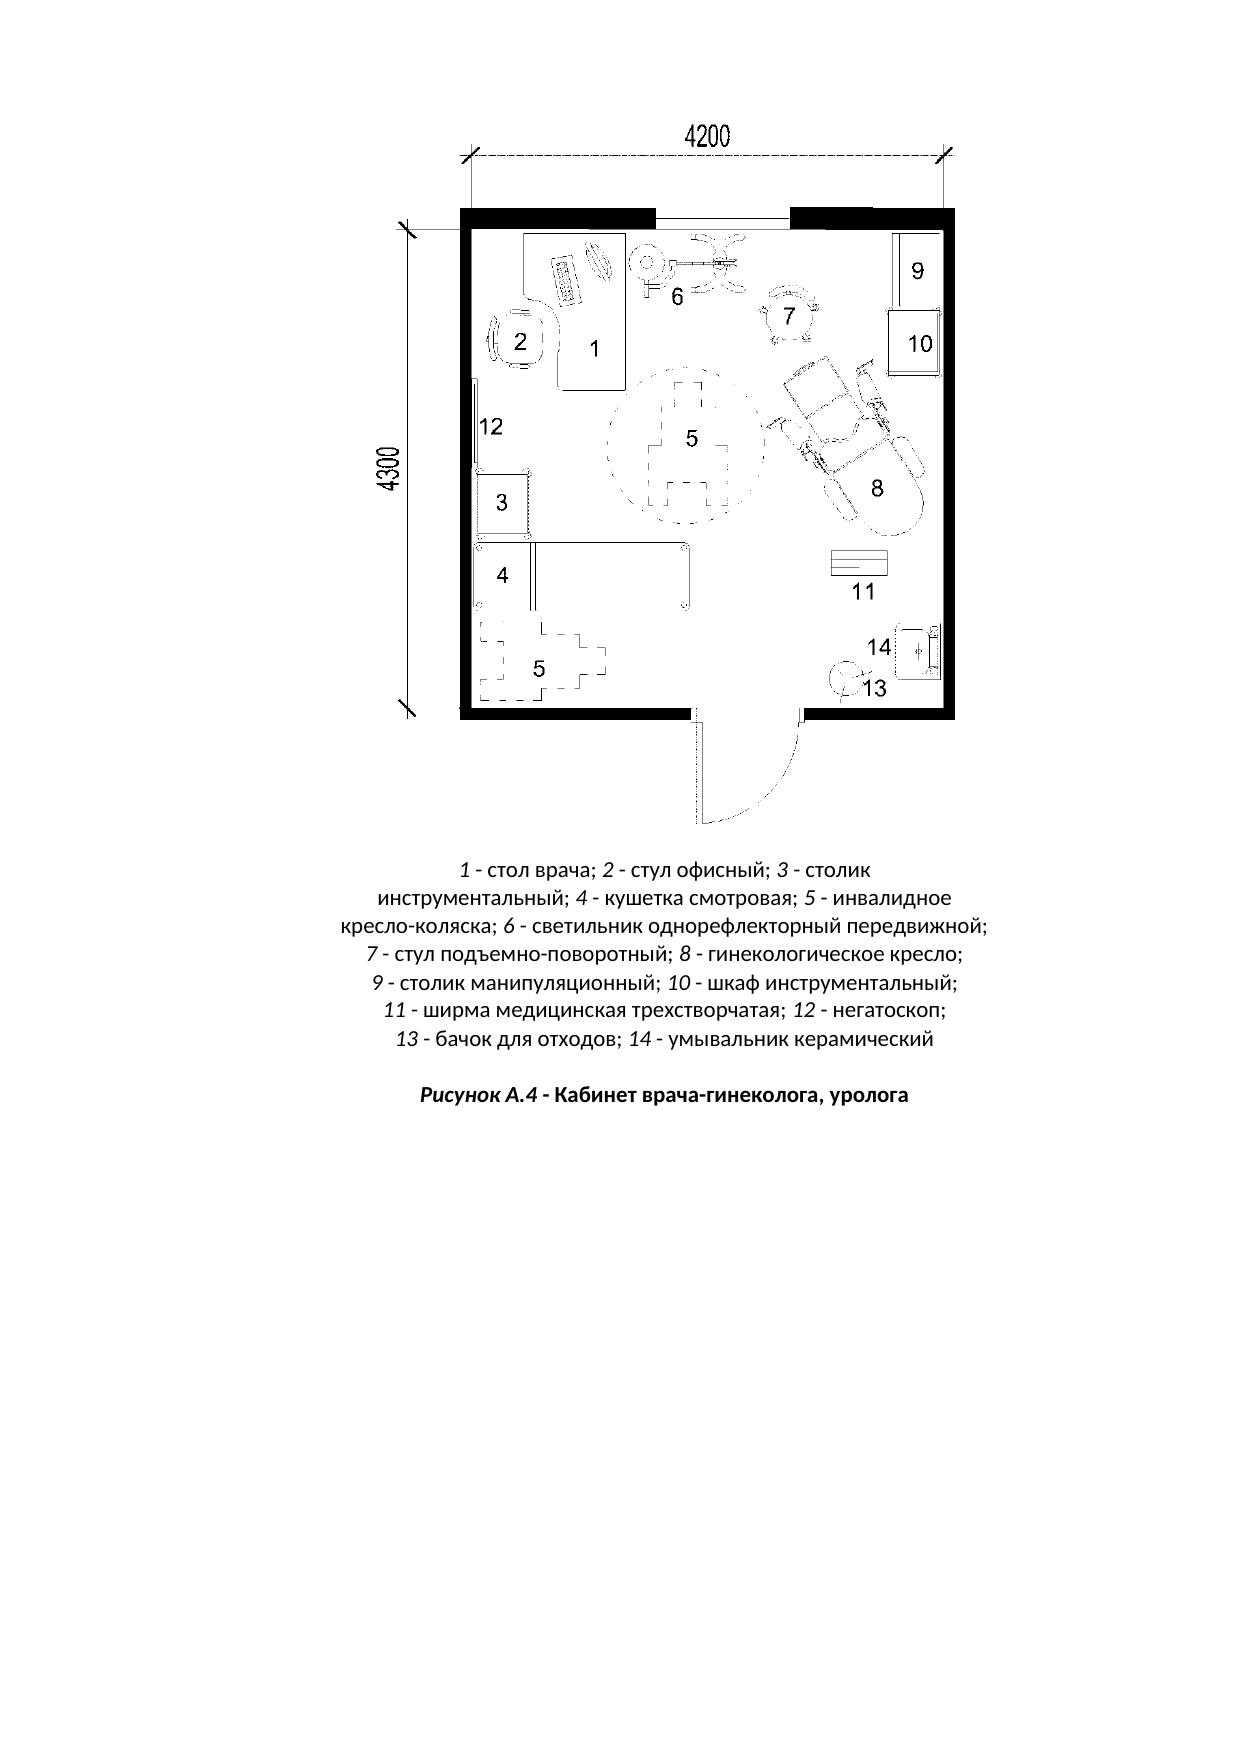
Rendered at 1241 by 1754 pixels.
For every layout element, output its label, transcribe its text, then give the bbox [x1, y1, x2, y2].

text 9 - столик манипуляционный; 10 - шкаф инструментальный; [177, 968, 1152, 996]
text 11 - ширма медицинская трехстворчатая; 12 - негатоскоп; [177, 996, 1152, 1024]
text кресло-коляска; 6 - светильник однорефлекторный передвижной; [177, 912, 1152, 939]
text инструментальный; 4 - кушетка смотровая; 5 - инвалидное [177, 883, 1152, 912]
text 7 - стул подъемно-поворотный; 8 - гинекологическое кресло; [177, 939, 1152, 968]
text Рисунок А.4 - Кабинет врача-гинеколога, уролога [177, 1080, 1152, 1108]
picture [370, 118, 959, 828]
text 1 - стол врача; 2 - стул офисный; 3 - столик [177, 856, 1152, 883]
text 13 - бачок для отходов; 14 - умывальник керамический [177, 1024, 1152, 1052]
